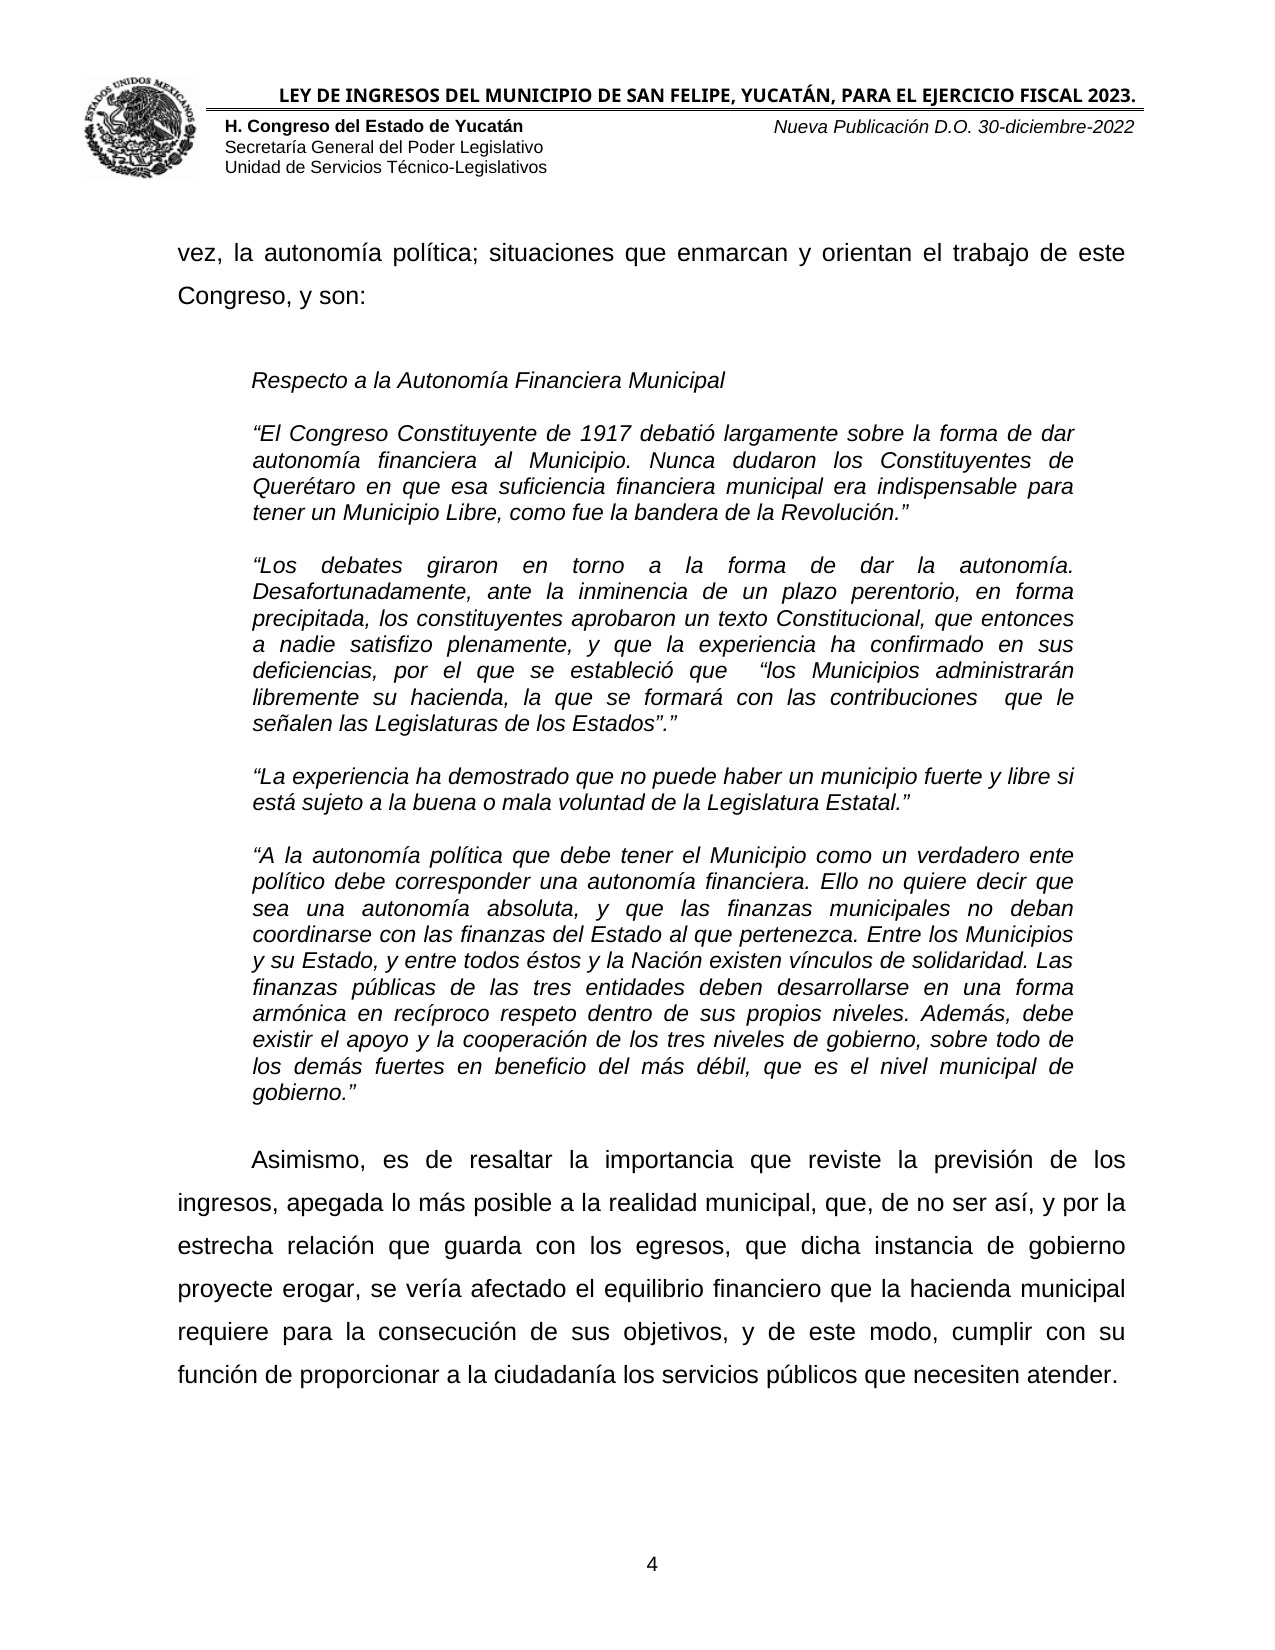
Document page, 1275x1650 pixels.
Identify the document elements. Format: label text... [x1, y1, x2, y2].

text Respecto a Municipal [177, 367, 1127, 394]
text “El Congreso Constituyente de 1917 debatió largamente sobre la forma de dar autonomía financiera al Municipio. Nunca dudaron los Constituyentes de Querétaro en que esa suficiencia financiera municipal era indispensable para tener un Municipio Libre, como fue la bandera de [252, 420, 1077, 526]
text “Los debates giraron en torno a la forma de dar la autonomía. Desafortunadamente, ante la inminencia de un plazo perentorio, en forma precipitada, los constituyentes aprobaron un texto Constitucional, que entonces a nadie satisfizo plenamente, y que la experiencia ha confirmado en sus deficiencias, por el que se estableció que “los Municipios administrarán libremente su hacienda, la que se formará con las contribuciones que le señalen las Legislaturas de los Estados”.” [252, 552, 1077, 736]
text “La experiencia ha demostrado que no puede haber un municipio fuerte y libre si está sujeto a la buena o mala voluntad de [252, 763, 1077, 816]
text Asimismo, es de resaltar la importancia que reviste la previsión de los ingresos, apegada lo más posible a la realidad municipal, que, de no ser así, y por la estrecha relación que guarda con los egresos, que dicha instancia de gobierno proyecte erogar, se vería afectado el equilibrio financiero que la hacienda municipal requiere para la consecución de sus objetivos, y de este modo, cumplir con su función de proporcionar a la ciudadanía los servicios públicos que necesiten atender. [177, 1145, 1127, 1389]
text “A la autonomía política que debe tener el Municipio como un verdadero ente político debe corresponder una autonomía financiera. Ello no quiere decir que sea una autonomía absoluta, y que las finanzas municipales no deban coordinarse con las finanzas del Estado al que pertenezca. Entre los Municipios y su Estado, y entre todos éstos y existen vínculos de solidaridad. Las finanzas públicas de las tres entidades deben desarrollarse en una forma armónica en recíproco respeto dentro de sus propios niveles. Además, debe existir el apoyo y la cooperación de los tres niveles de gobierno, sobre todo de los demás fuertes en beneficio del más débil, que es el nivel municipal de gobierno.” [252, 842, 1077, 1105]
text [177, 238, 1127, 310]
